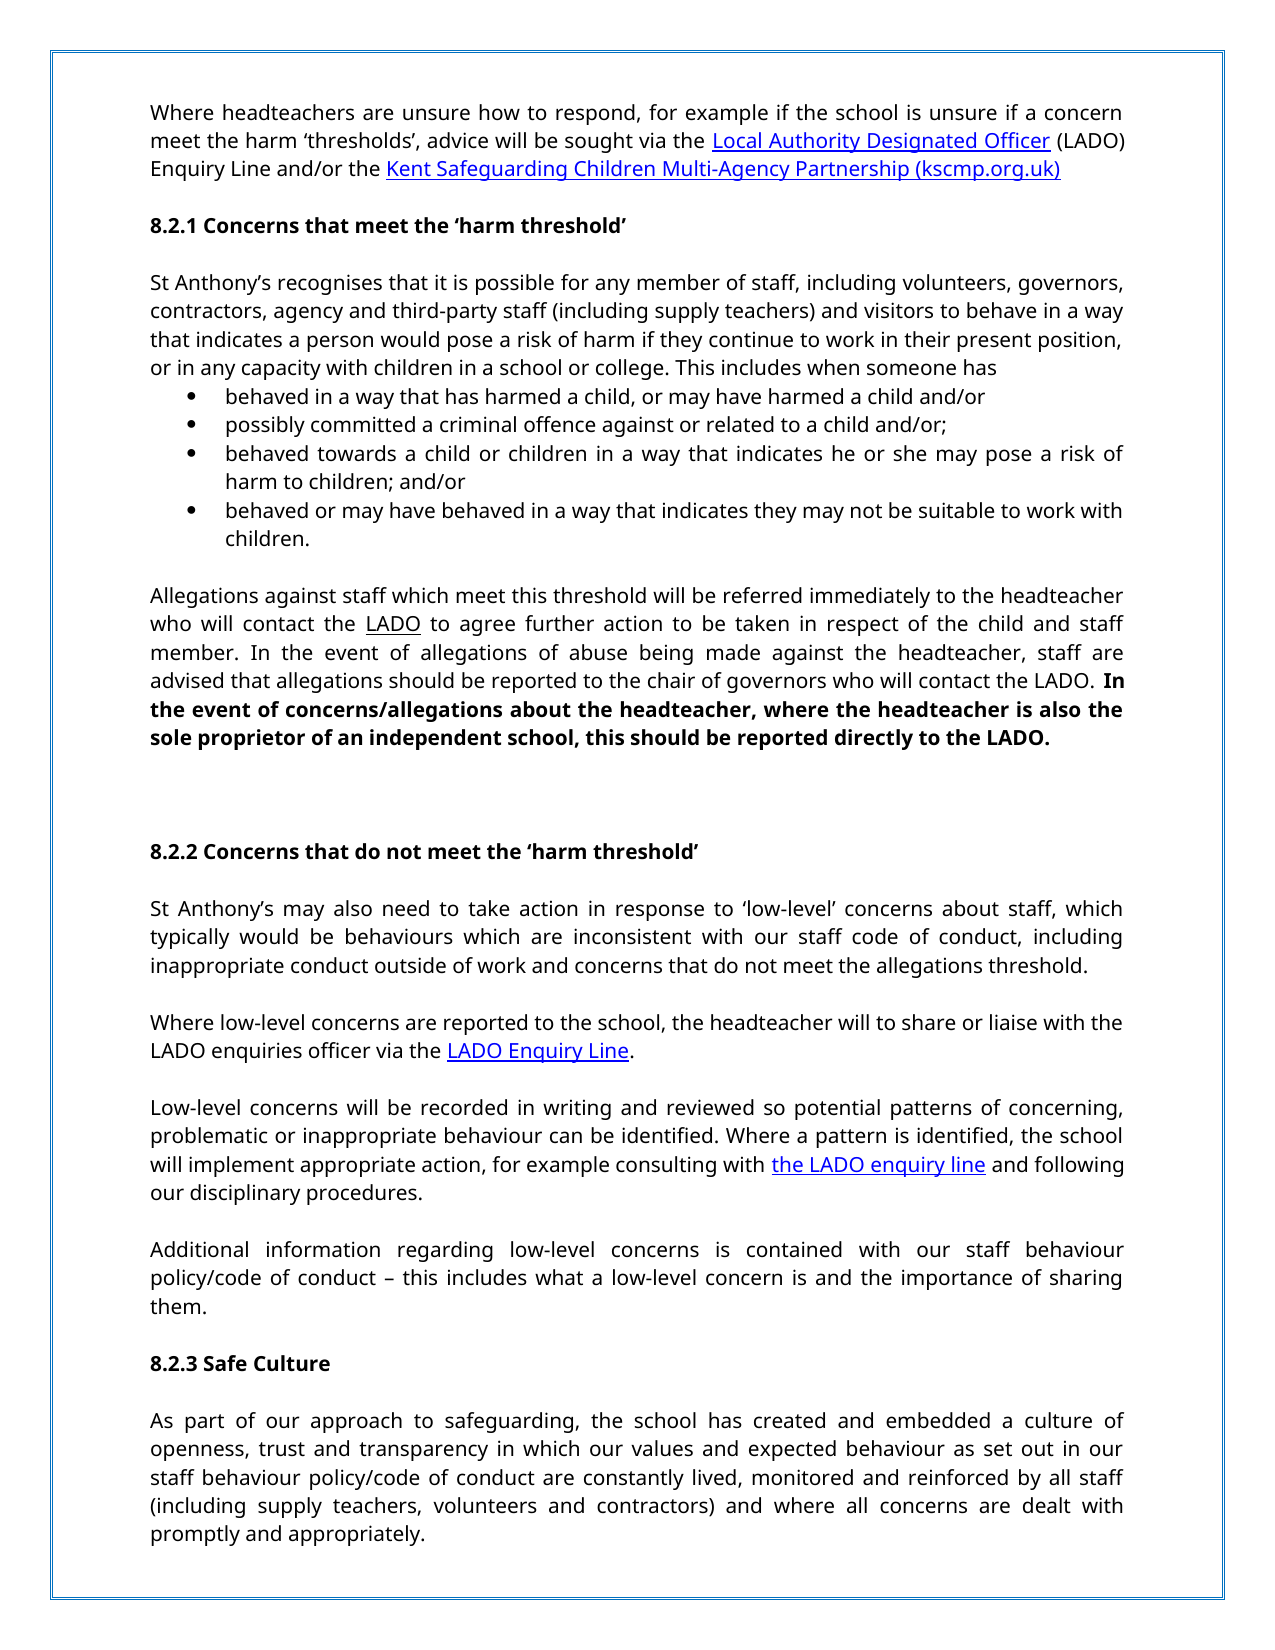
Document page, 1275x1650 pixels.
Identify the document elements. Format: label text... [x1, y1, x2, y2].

list behaved or may have behaved in a way that indicates they may not be suitable to work with children. [187, 496, 1125, 553]
text 8.2.3 Safe Culture [150, 1349, 1125, 1377]
text Where low-level concerns are reported to the school, the headteacher will to share or liaise with the LADO enquiries officer via the LADO Enquiry Line. [150, 1008, 1125, 1064]
text Where headteachers are unsure how to respond, for example if the school is unsure if a concern meet the harm ‘thresholds’, advice will be sought via the Local Authority Designated Officer (LADO) Enquiry Line and/or the Kent Safeguarding Children Multi-Agency Partnership (kscmp.org.uk) [150, 98, 1125, 183]
list behaved in a way that has harmed a child, or may have harmed a child and/or [187, 382, 1125, 410]
text 8.2.2 Concerns that do not meet the ‘harm threshold’ [150, 837, 1125, 865]
text Low-level concerns will be recorded in writing and reviewed so potential patterns of concerning, problematic or inappropriate behaviour can be identified. Where a pattern is identified, the school will implement appropriate action, for example consulting with the LADO enquiry line and following our disciplinary procedures. [150, 1093, 1125, 1207]
text St Anthony’s recognises that it is possible for any member of staff, including volunteers, governors, contractors, agency and third-party staff (including supply teachers) and visitors to behave in a way that indicates a person would pose a risk of harm if they continue to work in their present position, or in any capacity with children in a school or college. This includes when someone has [150, 268, 1125, 382]
text Additional information regarding low-level concerns is contained with our staff behaviour policy/code of conduct – this includes what a low-level concern is and the importance of sharing them. [150, 1235, 1125, 1320]
text St Anthony’s may also need to take action in response to ‘low-level’ concerns about staff, which typically would be behaviours which are inconsistent with our staff code of conduct, including inappropriate conduct outside of work and concerns that do not meet the allegations threshold. [150, 894, 1125, 979]
text As part of our approach to safeguarding, the school has created and embedded a culture of openness, trust and transparency in which our values and expected behaviour as set out in our staff behaviour policy/code of conduct are constantly lived, monitored and reinforced by all staff (including supply teachers, volunteers and contractors) and where all concerns are dealt with promptly and appropriately. [150, 1406, 1125, 1548]
list behaved towards a child or children in a way that indicates he or she may pose a risk of harm to children; and/or [187, 439, 1125, 496]
text Allegations against staff which meet this threshold will be referred immediately to the headteacher who will contact the LADO to agree further action to be taken in respect of the child and staff member. In the event of allegations of abuse being made against the headteacher, staff are advised that allegations should be reported to the chair of governors who will contact the LADO. In the event of concerns/allegations about the headteacher, where the headteacher is also the sole proprietor of an independent school, this should be reported directly to the LADO. [150, 581, 1125, 752]
list possibly committed a criminal offence against or related to a child and/or; [187, 410, 1125, 439]
text 8.2.1 Concerns that meet the ‘harm threshold’ [150, 211, 1125, 240]
